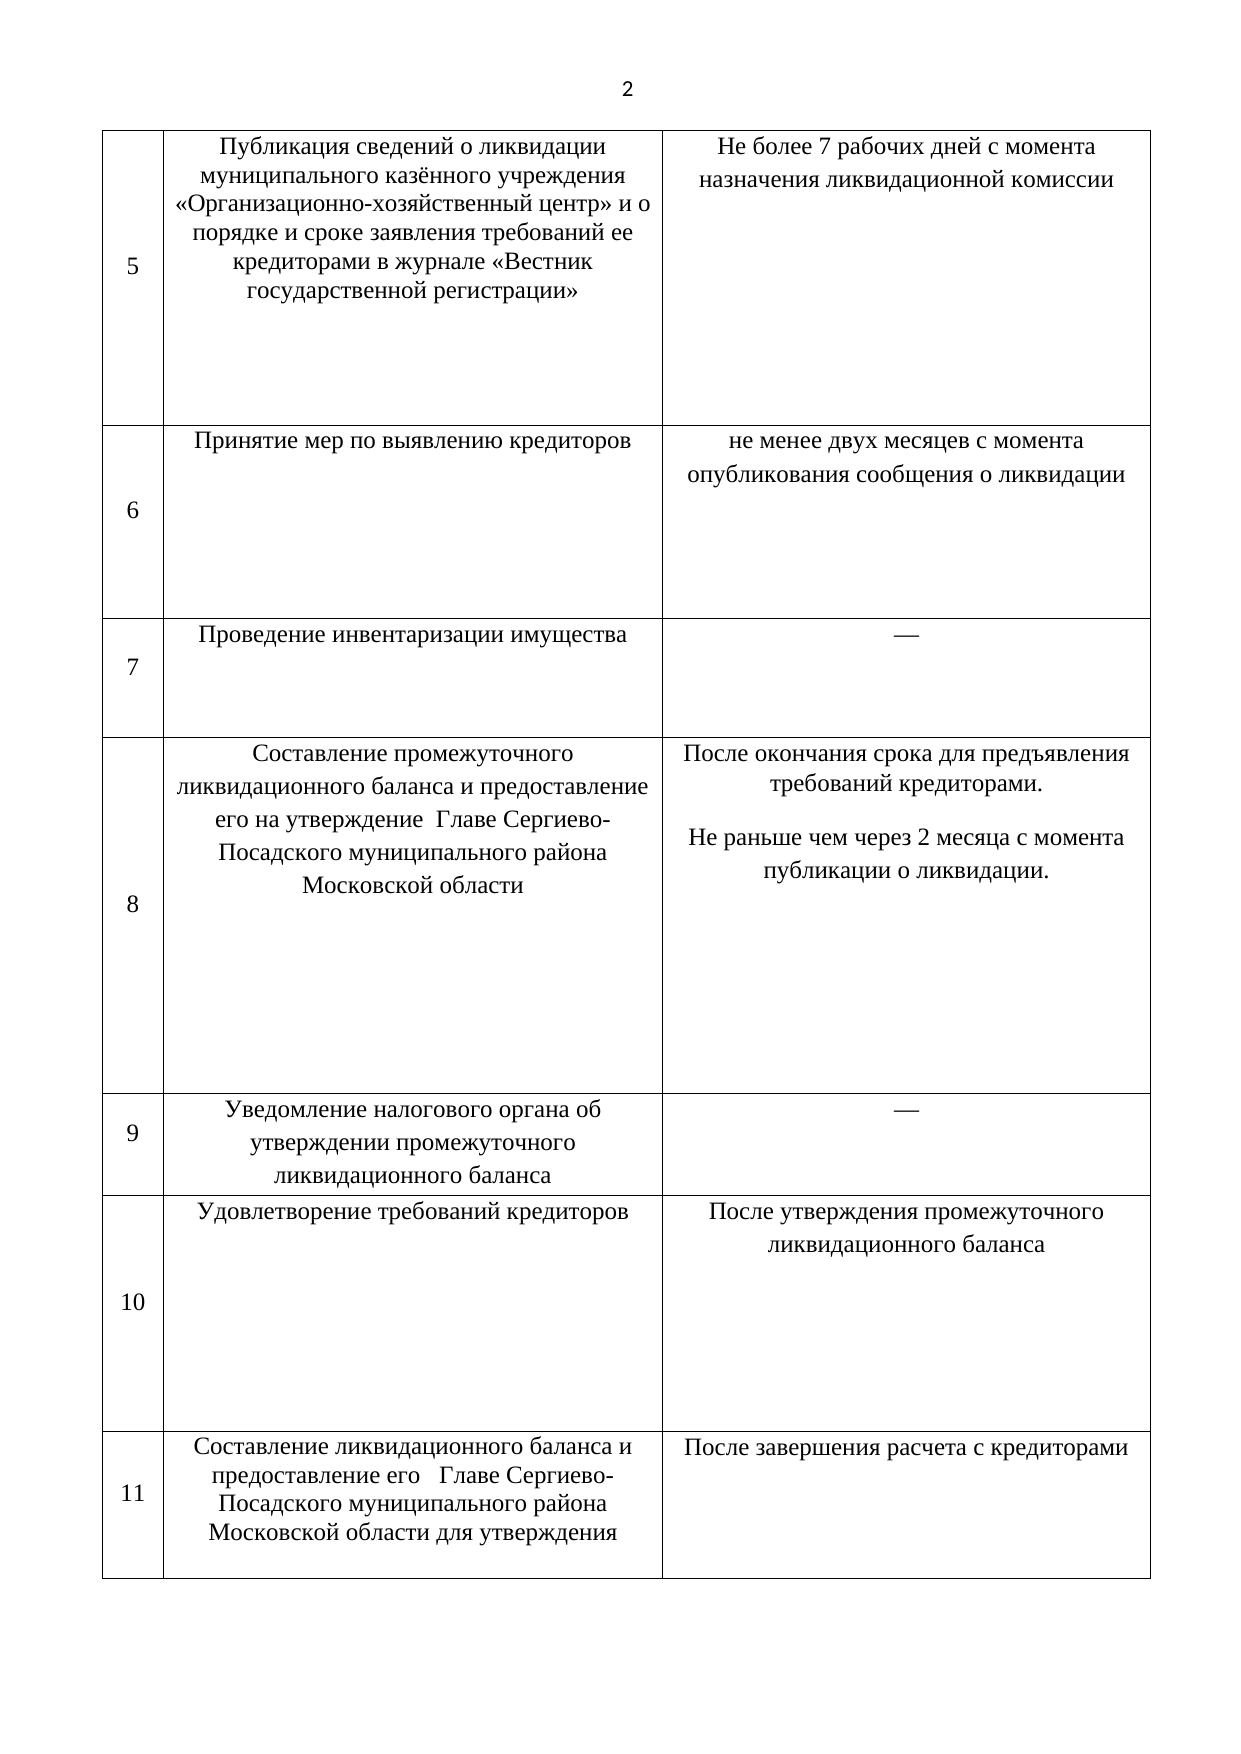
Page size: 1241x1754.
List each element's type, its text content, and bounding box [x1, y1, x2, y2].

table_cell Удовлетворение требований кредиторов [164, 1196, 662, 1431]
table_cell Публикация сведений о ликвидации муниципального казённого учреждения «Организационно-хозяйственный центр» и о порядке и сроке заявления требований ее кредиторами в журнале «Вестник государственной регистрации» [164, 131, 662, 424]
table_cell Проведение инвентаризации имущества [164, 619, 662, 737]
table_cell Составление промежуточного ликвидационного баланса и предоставление его на утверждение Главе Сергиево-Посадского муниципального района Московской области [164, 738, 662, 1093]
table_cell 7 [103, 619, 163, 737]
table_cell — [663, 619, 1150, 737]
table_cell После утверждения промежуточного ликвидационного баланса [663, 1196, 1150, 1431]
table_cell 10 [103, 1196, 163, 1431]
table_cell После окончания срока для предъявления требований кредиторами. Не раньше чем через 2 месяца с момента публикации о ликвидации. [663, 738, 1150, 1093]
table_cell Составление ликвидационного баланса и предоставление его Главе Сергиево-Посадского муниципального района Московской области для утверждения [164, 1432, 662, 1578]
table_cell 11 [103, 1432, 163, 1578]
table_cell не менее двух месяцев с момента опубликования сообщения о ликвидации [663, 426, 1150, 618]
table_cell Не более 7 рабочих дней с момента назначения ликвидационной комиссии [663, 131, 1150, 424]
table_cell 9 [103, 1094, 163, 1195]
table_cell 5 [103, 131, 163, 424]
table_cell Уведомление налогового органа об утверждении промежуточного ликвидационного баланса [164, 1094, 662, 1195]
table_cell 6 [103, 426, 163, 618]
table_cell 8 [103, 738, 163, 1093]
table_cell — [663, 1094, 1150, 1195]
table_cell После завершения расчета с кредиторами [663, 1432, 1150, 1578]
table_cell Принятие мер по выявлению кредиторов [164, 426, 662, 618]
